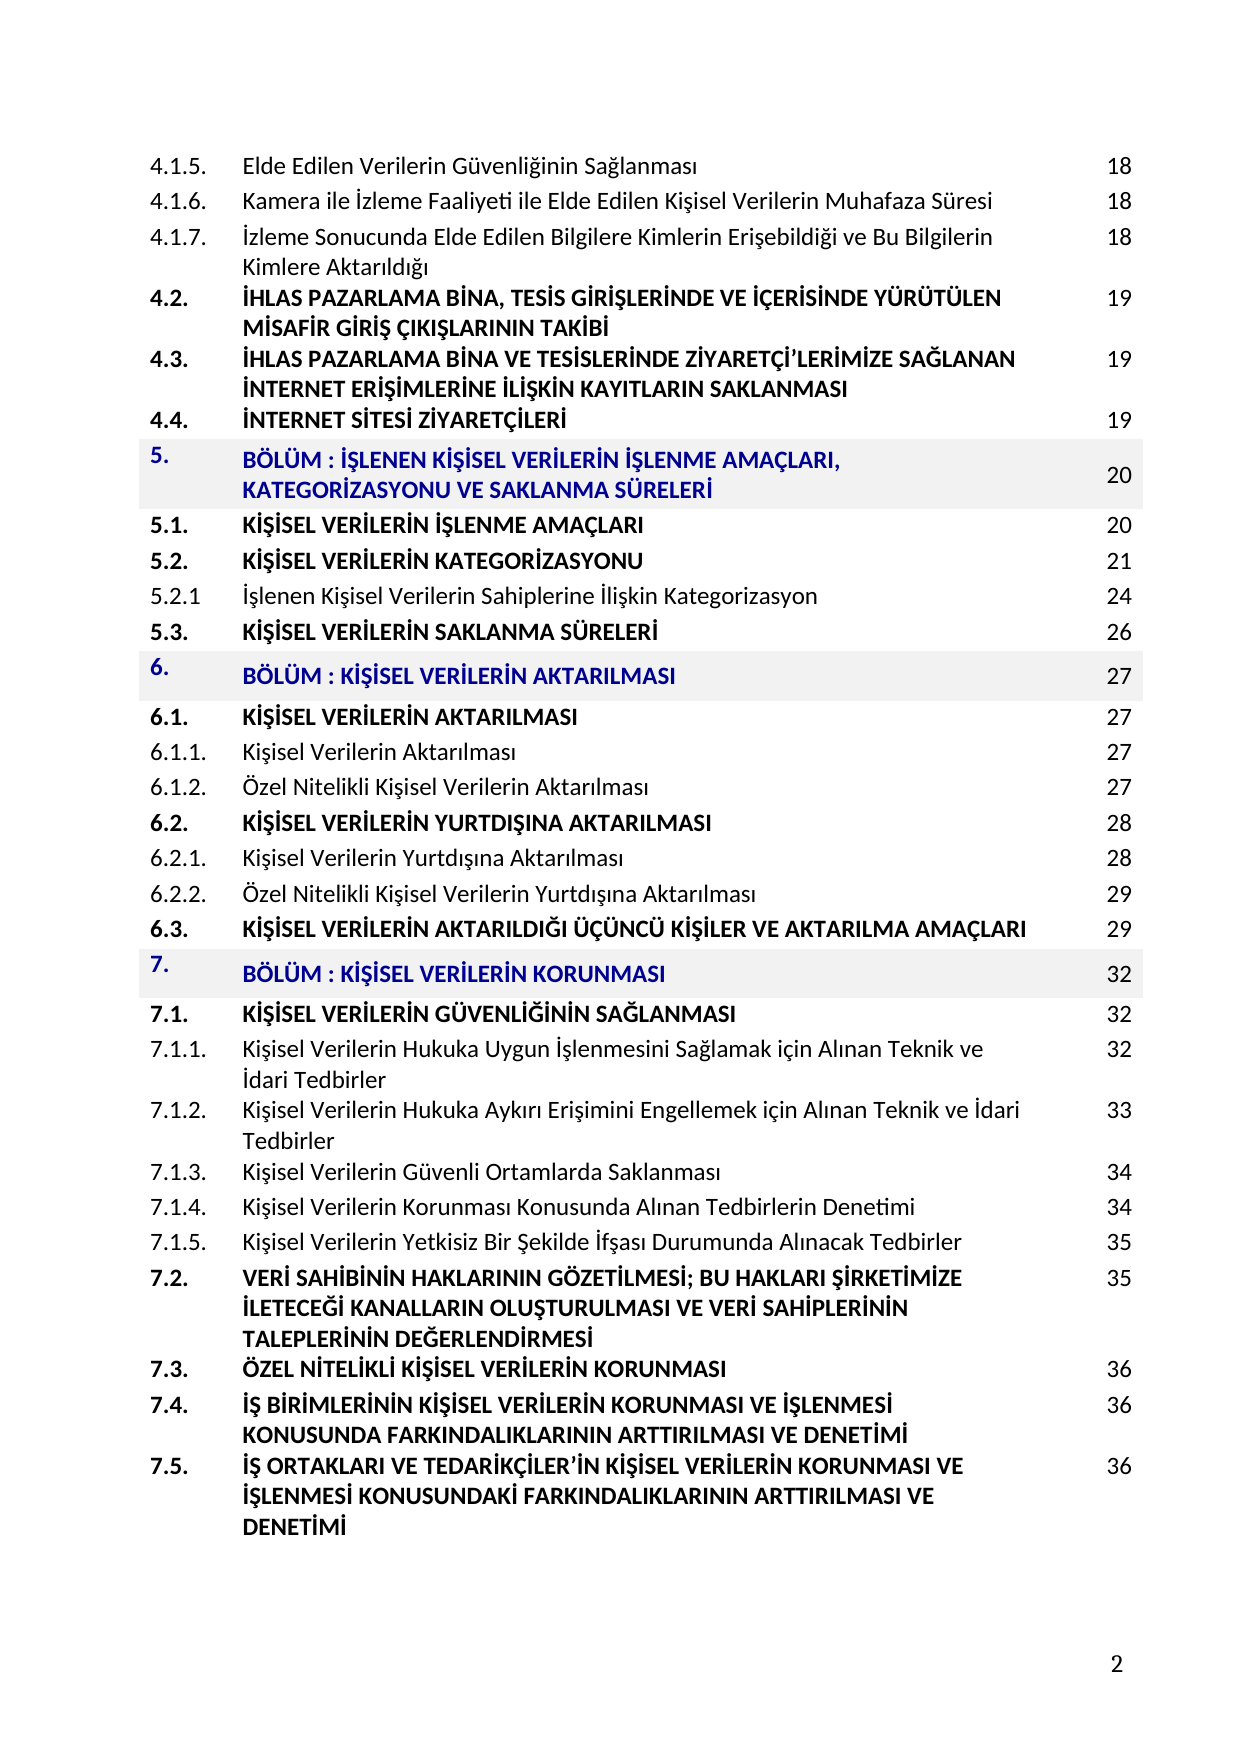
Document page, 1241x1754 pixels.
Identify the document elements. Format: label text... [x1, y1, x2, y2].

table_cell 6.1.2. [139, 771, 231, 807]
table_cell 4.1.5. [139, 150, 231, 185]
table_cell İHLAS PAZARLAMA BİNA, TESİS GİRİŞLERİNDE VE İÇERİSİNDE YÜRÜTÜLEN MİSAFİR GİRİŞ ÇIKIŞLARININ TAKİBİ [231, 282, 1044, 343]
table_cell 32 [1044, 998, 1143, 1033]
table_cell BÖLÜM : KİŞİSEL VERİLERİN KORUNMASI [231, 949, 1044, 998]
table_cell KİŞİSEL VERİLERİN SAKLANMA SÜRELERİ [231, 616, 1044, 651]
table_cell 27 [1044, 701, 1143, 736]
table_cell İşlenen Kişisel Verilerin Sahiplerine İlişkin Kategorizasyon [231, 580, 1044, 616]
table_cell 19 [1044, 343, 1143, 404]
table_cell 28 [1044, 807, 1143, 842]
table_cell KİŞİSEL VERİLERİN YURTDIŞINA AKTARILMASI [231, 807, 1044, 842]
table_cell 36 [1044, 1354, 1143, 1389]
table_cell 29 [1044, 913, 1143, 948]
table_cell 34 [1044, 1191, 1143, 1226]
table_cell 33 [1044, 1095, 1143, 1156]
table_cell 5. [139, 439, 231, 509]
table_cell 18 [1044, 185, 1143, 221]
table_cell 6.3. [139, 913, 231, 948]
table_cell 27 [1044, 736, 1143, 771]
table_cell 26 [1044, 616, 1143, 651]
table_cell 6.1. [139, 701, 231, 736]
table_cell 4.1.7. [139, 221, 231, 282]
table_cell 36 [1044, 1389, 1143, 1450]
table_cell İNTERNET SİTESİ ZİYARETÇİLERİ [231, 404, 1044, 439]
table_cell VERİ SAHİBİNİN HAKLARININ GÖZETİLMESİ; BU HAKLARI ŞİRKETİMİZE İLETECEĞİ KANALLARIN OLUŞTURULMASI VE VERİ SAHİPLERİNİN TALEPLERİNİN DEĞERLENDİRMESİ [231, 1262, 1044, 1353]
table_cell 7.3. [139, 1354, 231, 1389]
table_cell 27 [1044, 771, 1143, 807]
table_cell KİŞİSEL VERİLERİN KATEGORİZASYONU [231, 545, 1044, 580]
table_cell Kamera ile İzleme Faaliyeti ile Elde Edilen Kişisel Verilerin Muhafaza Süresi [231, 185, 1044, 221]
table_cell Kişisel Verilerin Aktarılması [231, 736, 1044, 771]
table_cell 5.3. [139, 616, 231, 651]
table_cell 4.2. [139, 282, 231, 343]
table_cell 6.2.1. [139, 842, 231, 878]
table_cell 7.1.4. [139, 1191, 231, 1226]
table_cell 19 [1044, 282, 1143, 343]
table_cell 18 [1044, 150, 1143, 185]
table_cell ÖZEL NİTELİKLİ KİŞİSEL VERİLERİN KORUNMASI [231, 1354, 1044, 1389]
table_cell Kişisel Verilerin Hukuka Uygun İşlenmesini Sağlamak için Alınan Teknik ve İdari Tedbirler [231, 1034, 1044, 1094]
table_cell 35 [1044, 1262, 1143, 1353]
table_cell 6.1.1. [139, 736, 231, 771]
table_cell 32 [1044, 1034, 1143, 1094]
table_cell 20 [1044, 439, 1143, 509]
table_cell 29 [1044, 878, 1143, 913]
table_cell 32 [1044, 949, 1143, 998]
table_cell KİŞİSEL VERİLERİN GÜVENLİĞİNİN SAĞLANMASI [231, 998, 1044, 1033]
table_cell İŞ ORTAKLARI VE TEDARİKÇİLER’İN KİŞİSEL VERİLERİN KORUNMASI VE İŞLENMESİ KONUSUNDAKİ FARKINDALIKLARININ ARTTIRILMASI VE DENETİMİ [231, 1450, 1044, 1541]
table_cell 36 [1044, 1450, 1143, 1541]
table_cell İŞ BİRİMLERİNİN KİŞİSEL VERİLERİN KORUNMASI VE İŞLENMESİ KONUSUNDA FARKINDALIKLARININ ARTTIRILMASI VE DENETİMİ [231, 1389, 1044, 1450]
table_cell 21 [1044, 545, 1143, 580]
table_cell 7.1.3. [139, 1156, 231, 1191]
table_cell 4.4. [139, 404, 231, 439]
table_cell 7.1.1. [139, 1034, 231, 1094]
table_cell Elde Edilen Verilerin Güvenliğinin Sağlanması [231, 150, 1044, 185]
table_cell KİŞİSEL VERİLERİN AKTARILDIĞI ÜÇÜNCÜ KİŞİLER VE AKTARILMA AMAÇLARI [231, 913, 1044, 948]
table_cell 28 [1044, 842, 1143, 878]
table_cell KİŞİSEL VERİLERİN AKTARILMASI [231, 701, 1044, 736]
table_cell Kişisel Verilerin Hukuka Aykırı Erişimini Engellemek için Alınan Teknik ve İdari Tedbirler [231, 1095, 1044, 1156]
table_cell 7.5. [139, 1450, 231, 1541]
table_cell 7.1.2. [139, 1095, 231, 1156]
table_cell 34 [1044, 1156, 1143, 1191]
table_cell 35 [1044, 1226, 1143, 1262]
table_cell Özel Nitelikli Kişisel Verilerin Yurtdışına Aktarılması [231, 878, 1044, 913]
table_cell 6.2.2. [139, 878, 231, 913]
table_cell KİŞİSEL VERİLERİN İŞLENME AMAÇLARI [231, 509, 1044, 545]
table_cell 7.2. [139, 1262, 231, 1353]
table_cell BÖLÜM : İŞLENEN KİŞİSEL VERİLERİN İŞLENME AMAÇLARI, KATEGORİZASYONU VE SAKLANMA SÜRELERİ [231, 439, 1044, 509]
table_cell 7. [139, 949, 231, 998]
table_cell Kişisel Verilerin Güvenli Ortamlarda Saklanması [231, 1156, 1044, 1191]
table_cell 5.2.1 [139, 580, 231, 616]
table_cell Kişisel Verilerin Yetkisiz Bir Şekilde İfşası Durumunda Alınacak Tedbirler [231, 1226, 1044, 1262]
table_cell 7.1.5. [139, 1226, 231, 1262]
table_cell 7.4. [139, 1389, 231, 1450]
table_cell 4.1.6. [139, 185, 231, 221]
table_cell İHLAS PAZARLAMA BİNA VE TESİSLERİNDE ZİYARETÇİ’LERİMİZE SAĞLANAN İNTERNET ERİŞİMLERİNE İLİŞKİN KAYITLARIN SAKLANMASI [231, 343, 1044, 404]
table_cell 5.2. [139, 545, 231, 580]
table_cell 7.1. [139, 998, 231, 1033]
table_cell 5.1. [139, 509, 231, 545]
table_cell 18 [1044, 221, 1143, 282]
table_cell 6.2. [139, 807, 231, 842]
table_cell 24 [1044, 580, 1143, 616]
table_cell 6. [139, 651, 231, 701]
table_cell Özel Nitelikli Kişisel Verilerin Aktarılması [231, 771, 1044, 807]
table_cell İzleme Sonucunda Elde Edilen Bilgilere Kimlerin Erişebildiği ve Bu Bilgilerin Kimlere Aktarıldığı [231, 221, 1044, 282]
table_cell 19 [1044, 404, 1143, 439]
table_cell 27 [1044, 651, 1143, 701]
table_cell Kişisel Verilerin Korunması Konusunda Alınan Tedbirlerin Denetimi [231, 1191, 1044, 1226]
table_cell Kişisel Verilerin Yurtdışına Aktarılması [231, 842, 1044, 878]
table_cell BÖLÜM : KİŞİSEL VERİLERİN AKTARILMASI [231, 651, 1044, 701]
table_cell 4.3. [139, 343, 231, 404]
table_cell 20 [1044, 509, 1143, 545]
